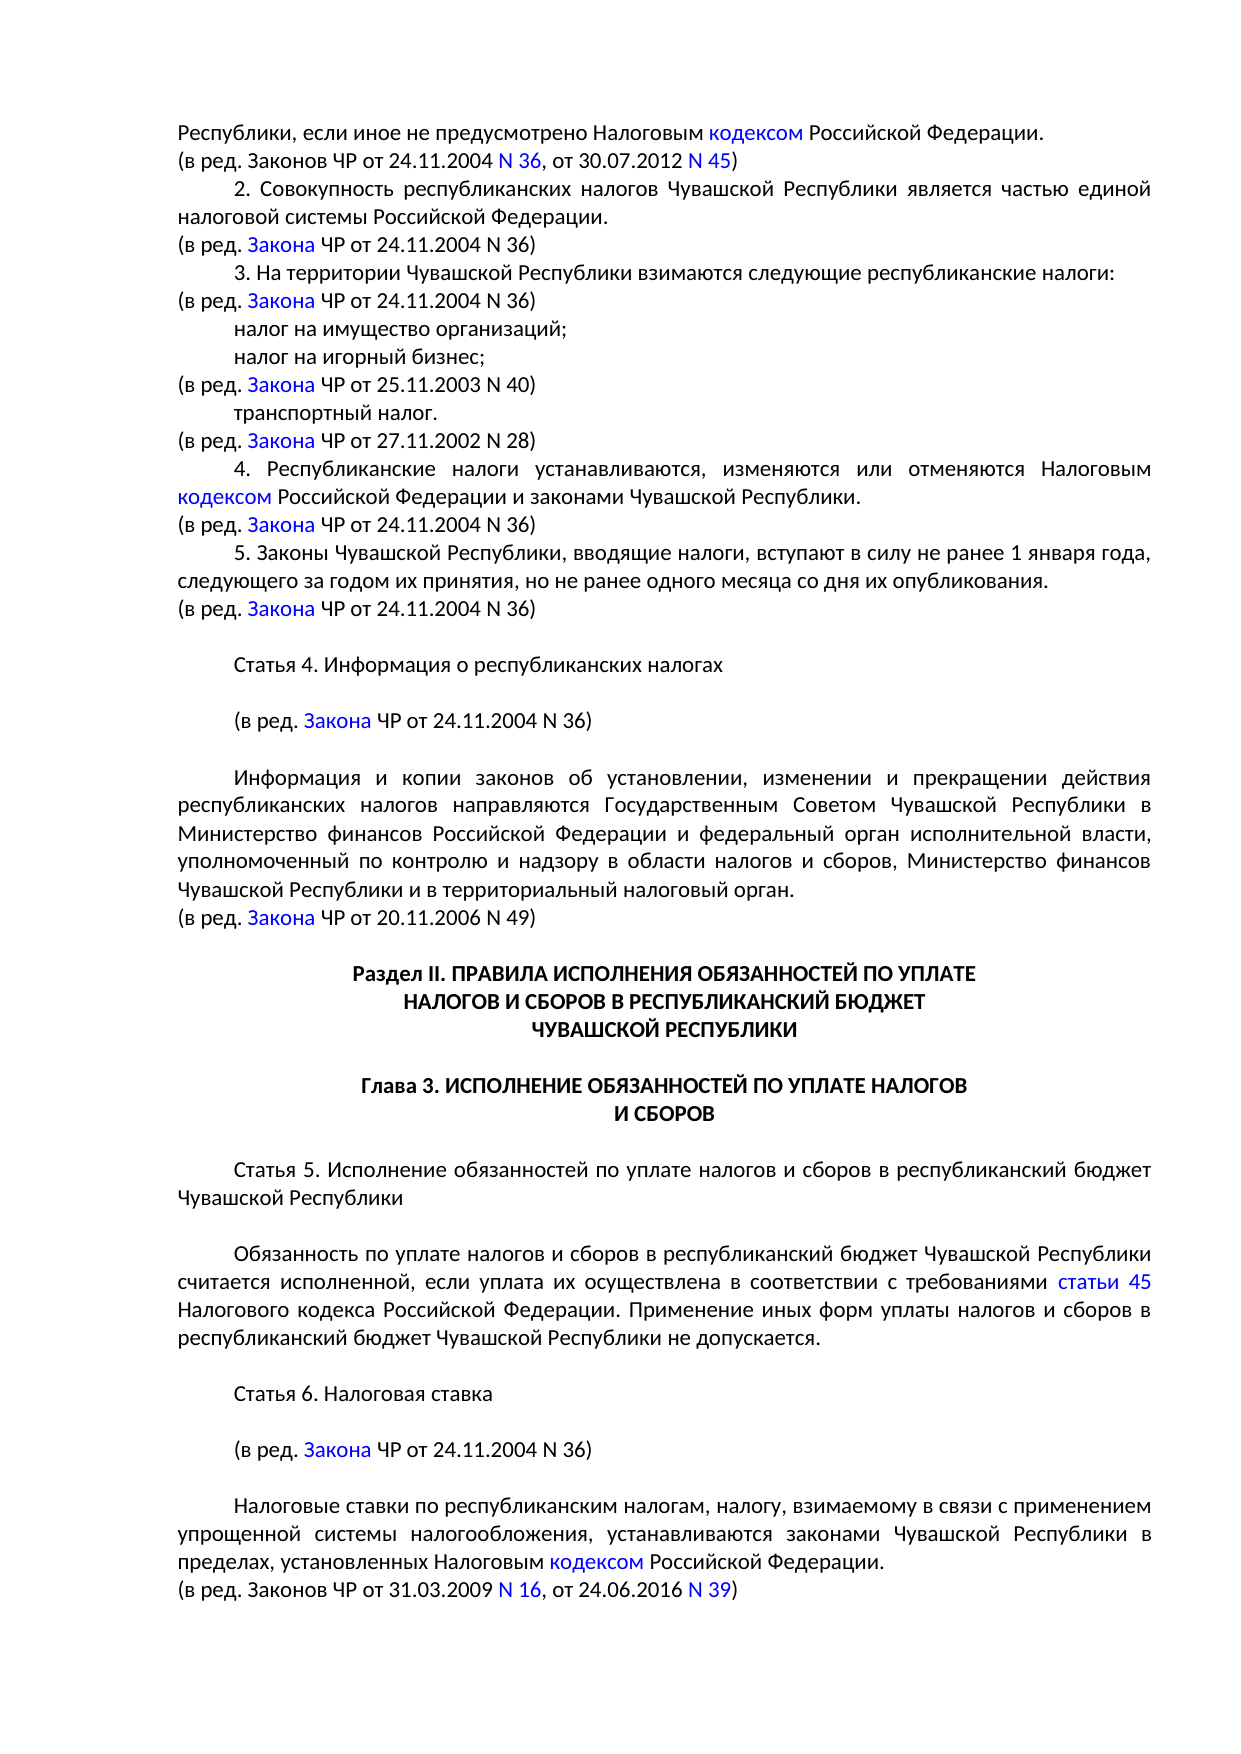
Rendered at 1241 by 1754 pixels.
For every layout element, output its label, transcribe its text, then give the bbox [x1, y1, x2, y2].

text 2. Совокупность республиканских налогов Чувашской Республики является частью единой налоговой системы Российской Федерации. [177, 174, 1152, 230]
title Раздел II. ПРАВИЛА ИСПОЛНЕНИЯ ОБЯЗАННОСТЕЙ ПО УПЛАТЕ [177, 959, 1152, 987]
text Статья 4. Информация о республиканских налогах [177, 651, 1152, 678]
text Обязанность по уплате налогов и сборов в республиканский бюджет Чувашской Республики считается исполненной, если уплата их осуществлена в соответствии с требованиями статьи 45 Налогового кодекса Российской Федерации. Применение иных форм уплаты налогов и сборов в республиканский бюджет Чувашской Республики не допускается. [177, 1239, 1152, 1351]
text налог на имущество организаций; [177, 314, 1152, 342]
text налог на игорный бизнес; [177, 342, 1152, 370]
text 5. Законы Чувашской Республики, вводящие налоги, вступают в силу не ранее 1 января года, следующего за годом их принятия, но не ранее одного месяца со дня их опубликования. [177, 538, 1152, 594]
text (в ред. Закона ЧР от 24.11.2004 N 36) [177, 510, 1152, 538]
title И СБОРОВ [177, 1099, 1152, 1127]
text (в ред. Закона ЧР от 24.11.2004 N 36) [177, 707, 1152, 734]
title ЧУВАШСКОЙ РЕСПУБЛИКИ [177, 1015, 1152, 1043]
text (в ред. Закона ЧР от 27.11.2002 N 28) [177, 426, 1152, 454]
text Статья 6. Налоговая ставка [177, 1379, 1152, 1407]
text 4. Республиканские налоги устанавливаются, изменяются или отменяются Налоговым кодексом Российской Федерации и законами Чувашской Республики. [177, 454, 1152, 510]
text (в ред. Закона ЧР от 20.11.2006 N 49) [177, 903, 1152, 931]
text (в ред. Закона ЧР от 25.11.2003 N 40) [177, 370, 1152, 398]
text (в ред. Закона ЧР от 24.11.2004 N 36) [177, 594, 1152, 622]
title НАЛОГОВ И СБОРОВ В РЕСПУБЛИКАНСКИЙ БЮДЖЕТ [177, 987, 1152, 1015]
text (в ред. Закона ЧР от 24.11.2004 N 36) [177, 1435, 1152, 1463]
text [177, 118, 1152, 146]
text Информация и копии законов об установлении, изменении и прекращении действия республиканских налогов направляются Государственным Советом Чувашской Республики в Министерство финансов Российской Федерации и федеральный орган исполнительной власти, уполномоченный по контролю и надзору в области налогов и сборов, Министерство финансов Чувашской Республики и в территориальный налоговый орган. [177, 763, 1152, 903]
title Глава 3. ИСПОЛНЕНИЕ ОБЯЗАННОСТЕЙ ПО УПЛАТЕ НАЛОГОВ [177, 1071, 1152, 1099]
text 3. На территории Чувашской Республики взимаются следующие республиканские налоги: [177, 258, 1152, 286]
text Налоговые ставки по республиканским налогам, налогу, взимаемому в связи с применением упрощенной системы налогообложения, устанавливаются законами Чувашской Республики в пределах, установленных Налоговым кодексом Российской Федерации. [177, 1491, 1152, 1575]
text (в ред. Закона ЧР от 24.11.2004 N 36) [177, 286, 1152, 314]
text (в ред. Законов ЧР от 31.03.2009 N 16, от 24.06.2016 N 39) [177, 1575, 1152, 1603]
text транспортный налог. [177, 398, 1152, 426]
text (в ред. Законов ЧР от 24.11.2004 N 36, от 30.07.2012 N 45) [177, 146, 1152, 174]
text Статья 5. Исполнение обязанностей по уплате налогов и сборов в республиканский бюджет Чувашской Республики [177, 1155, 1152, 1211]
text (в ред. Закона ЧР от 24.11.2004 N 36) [177, 230, 1152, 258]
